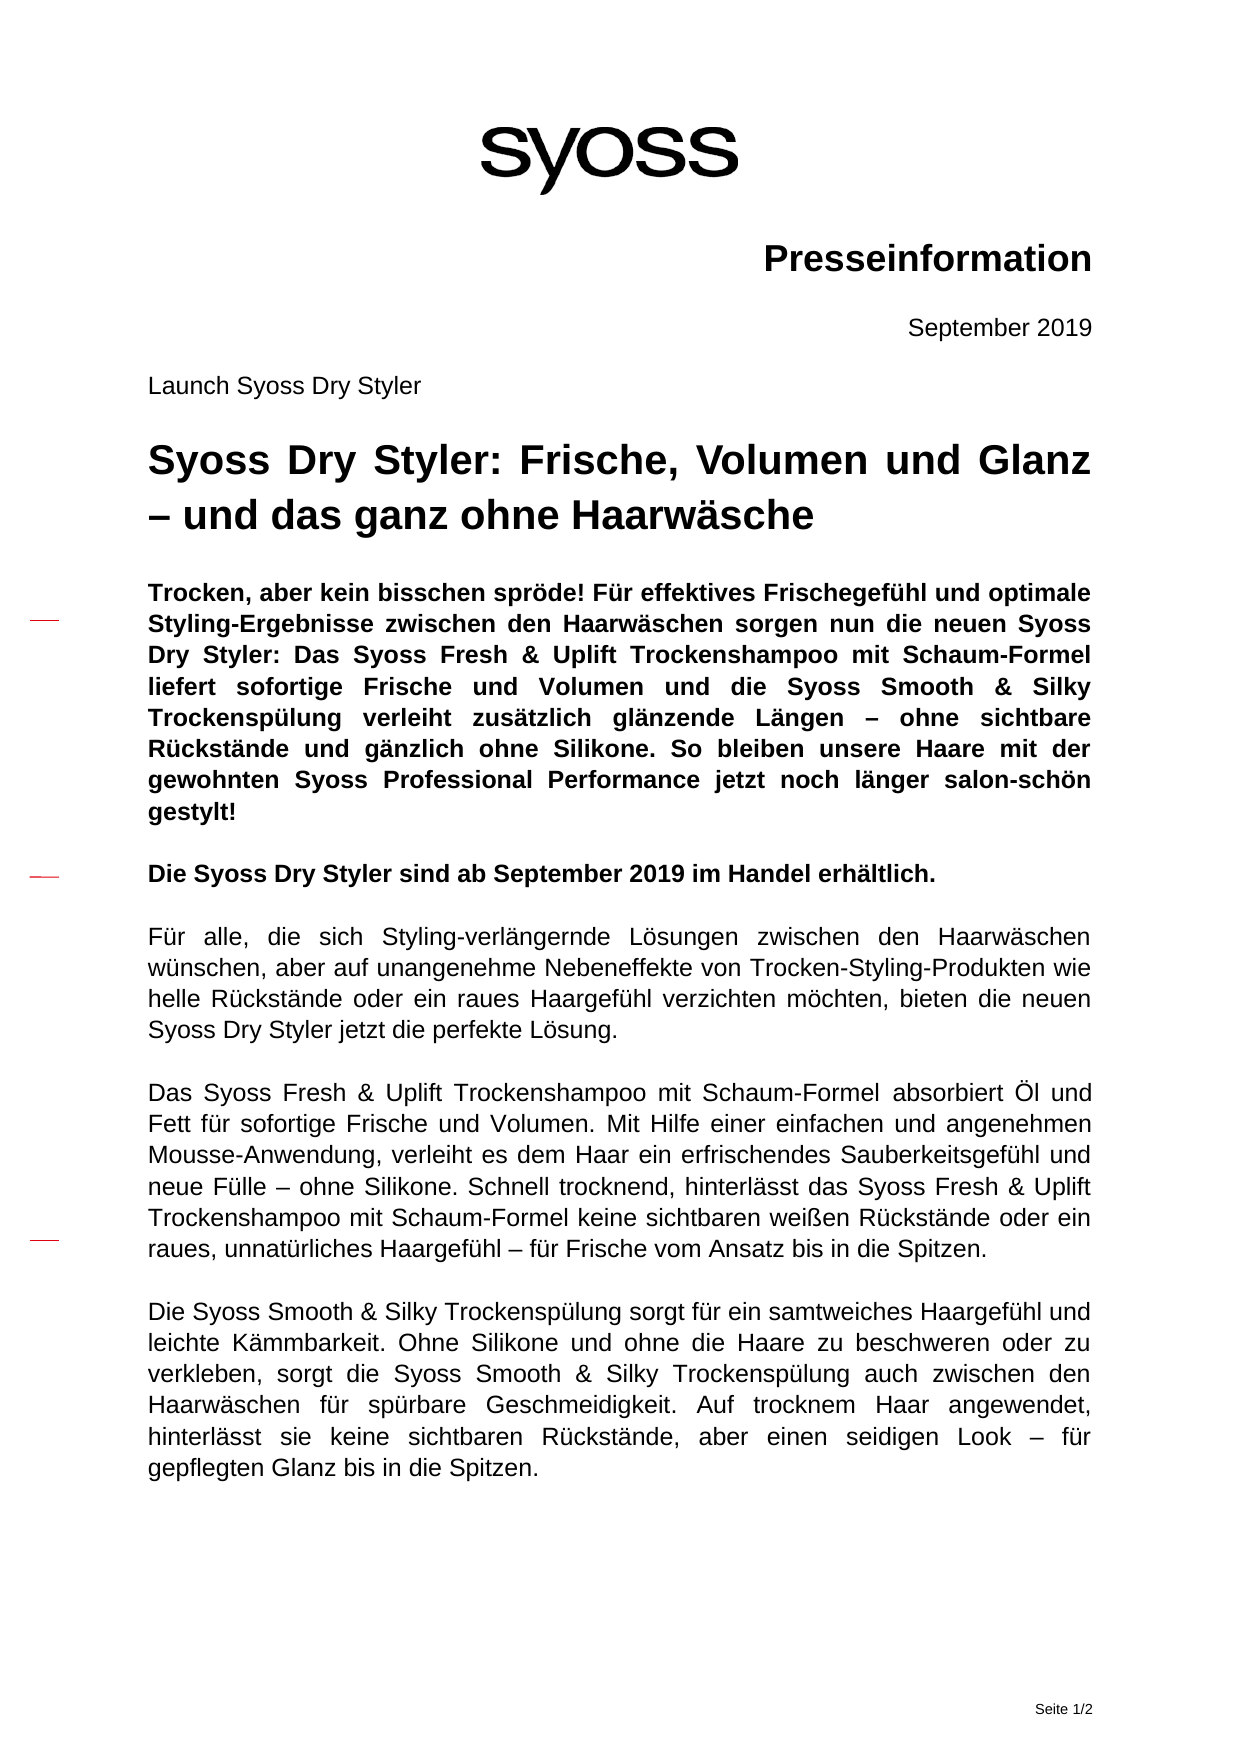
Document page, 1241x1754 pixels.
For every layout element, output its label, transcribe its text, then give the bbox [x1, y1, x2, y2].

text Für alle, die sich Styling-verlängernde Lösungen zwischen den Haarwäschen wünschen, aber auf unangenehme Nebeneffekte von Trocken-Styling-Produkten wie helle Rückstände oder ein raues Haargefühl verzichten möchten, bieten die neuen Syoss Dry Styler jetzt die perfekte Lösung. [148, 919, 1092, 1044]
text Presseinformation [148, 236, 1092, 279]
text Trocken, aber kein bisschen spröde! Für effektives Frischegefühl und optimale Styling-Ergebnisse zwischen den Haarwäschen sorgen nun die neuen Syoss Dry Styler: Das Syoss Fresh & Uplift Trockenshampoo mit Schaum-Formel liefert sofortige Frische und Volumen und die Syoss Smooth & Silky Trockenspülung verleiht zusätzlich glänzende Längen – ohne sichtbare Rückstände und gänzlich ohne Silikone. So bleiben unsere Haare mit der gewohnten Syoss Professional Performance jetzt noch länger salon-schön gestylt! [148, 576, 1092, 826]
text Launch Syoss Dry Styler [148, 371, 1092, 399]
text Die Syoss Smooth & Silky Trockenspülung sorgt für ein samtweiches Haargefühl und leichte Kämmbarkeit. Ohne Silikone und ohne die Haare zu beschweren oder zu verkleben, sorgt die Syoss Smooth & Silky Trockenspülung auch zwischen den Haarwäschen für spürbare Geschmeidigkeit. Auf trocknem Haar angewendet, hinterlässt sie keine sichtbaren Rückstände, aber einen seidigen Look – für gepflegten Glanz bis in die Spitzen. [148, 1294, 1092, 1482]
text Die Syoss Dry Styler sind ab September 2019 im Handel erhältlich. [148, 857, 1092, 888]
picture [475, 92, 745, 215]
text Das Syoss Fresh & Uplift Trockenshampoo mit Schaum-Formel absorbiert Öl und Fett für sofortige Frische und Volumen. Mit Hilfe einer einfachen und angenehmen Mousse-Anwendung, verleiht es dem Haar ein erfrischendes Sauberkeitsgefühl und neue Fülle – ohne Silikone. Schnell trocknend, hinterlässt das Syoss Fresh & Uplift Trockenshampoo mit Schaum-Formel keine sichtbaren weißen Rückstände oder ein raues, unnatürliches Haargefühl – für Frische vom Ansatz bis in die Spitzen. [148, 1076, 1092, 1263]
text September 2019 [148, 311, 1092, 342]
text Syoss Dry Styler: Frische, Volumen und Glanz – und das ganz ohne Haarwäsche [148, 435, 1092, 538]
